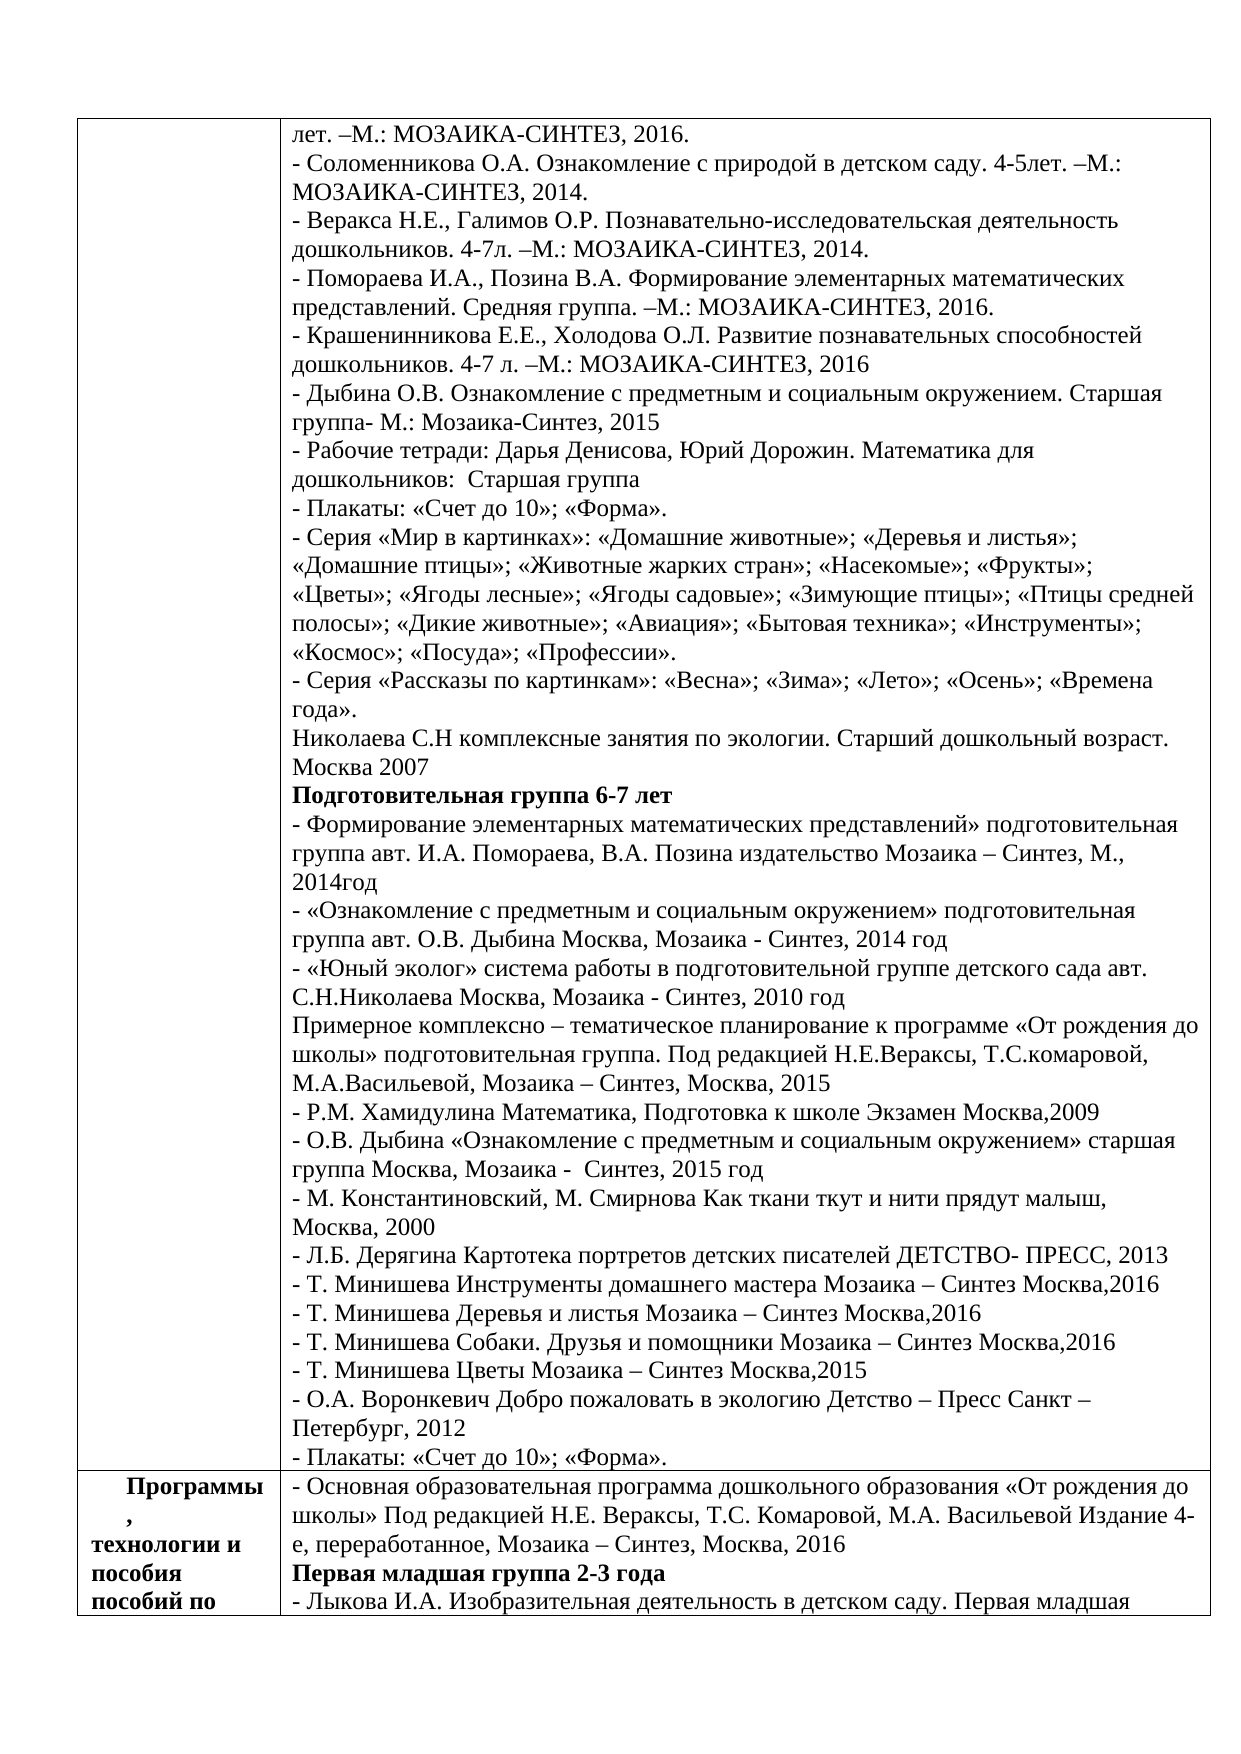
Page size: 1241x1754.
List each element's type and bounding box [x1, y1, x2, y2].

table_cell [78, 119, 280, 1470]
table_cell [78, 1471, 280, 1615]
table_cell [281, 1471, 1210, 1615]
table_cell [281, 119, 1210, 1470]
